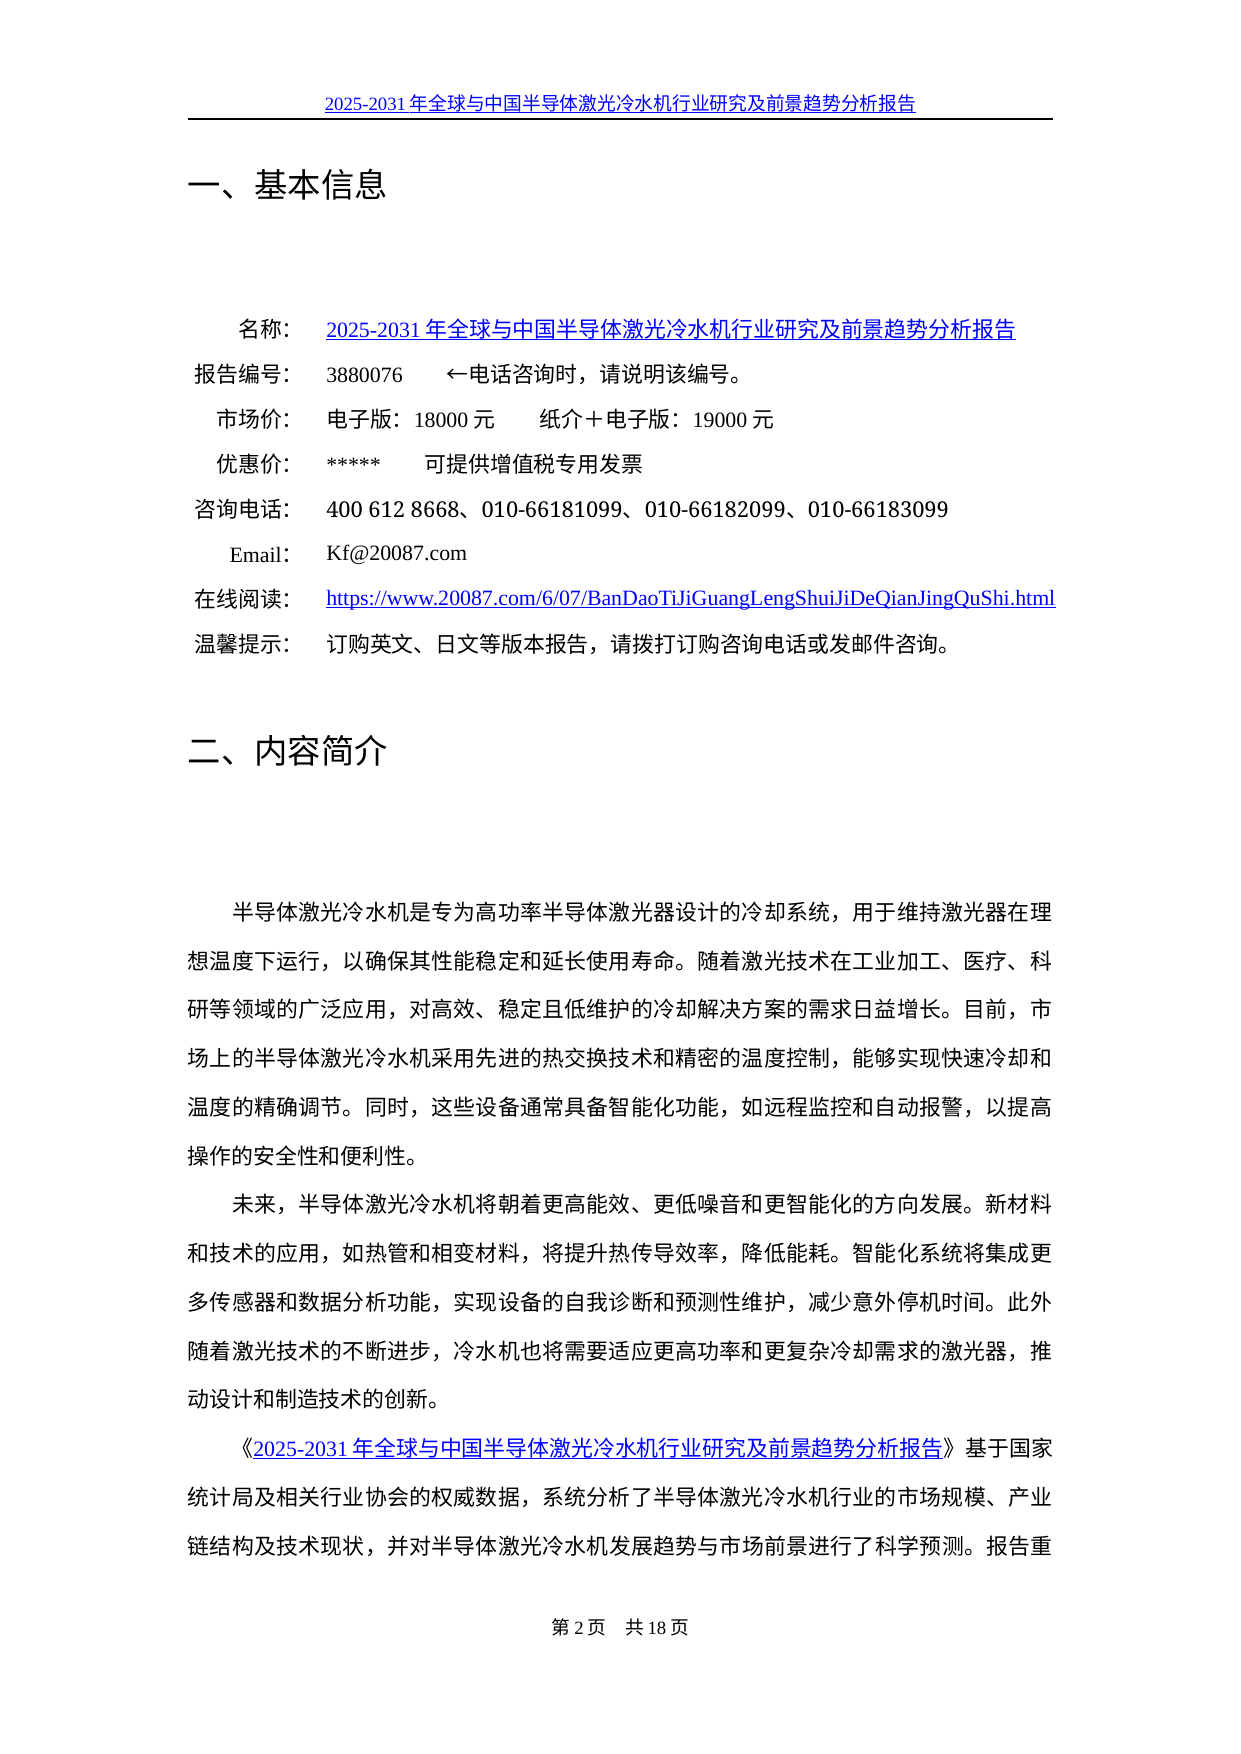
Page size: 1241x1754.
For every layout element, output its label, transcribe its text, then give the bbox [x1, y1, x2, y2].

table_cell 优惠价： [167, 447, 315, 492]
table_cell 报告编号： [167, 357, 315, 402]
table_cell 市场价： [167, 402, 315, 447]
table_cell 咨询电话： [167, 492, 315, 537]
table_cell 电子版：18000 元 纸介＋电子版：19000 元 [315, 402, 1073, 447]
table_cell 400 612 8668、010-66181099、010-66182099、010-66183099 [315, 492, 1073, 537]
table_cell Kf@20087.com [315, 537, 1073, 582]
table_header 2025-2031年全球与中国半导体激光冷水机行业研究及前景趋势分析报告 [315, 312, 1073, 357]
table_cell 在线阅读： [167, 582, 315, 627]
table_cell [315, 582, 1073, 627]
table_cell Email： [167, 537, 315, 582]
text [187, 894, 1053, 1561]
table_cell ***** 可提供增值税专用发票 [315, 447, 1073, 492]
table_cell 温馨提示： [167, 627, 315, 672]
table_header 名称： [167, 312, 315, 357]
title 一、基本信息 [187, 150, 1053, 215]
title 二、内容简介 [187, 717, 1053, 782]
table_cell 3880076 ←电话咨询时，请说明该编号。 [315, 357, 1073, 402]
table_cell 订购英文、日文等版本报告，请拨打订购咨询电话或发邮件咨询。 [315, 627, 1073, 672]
